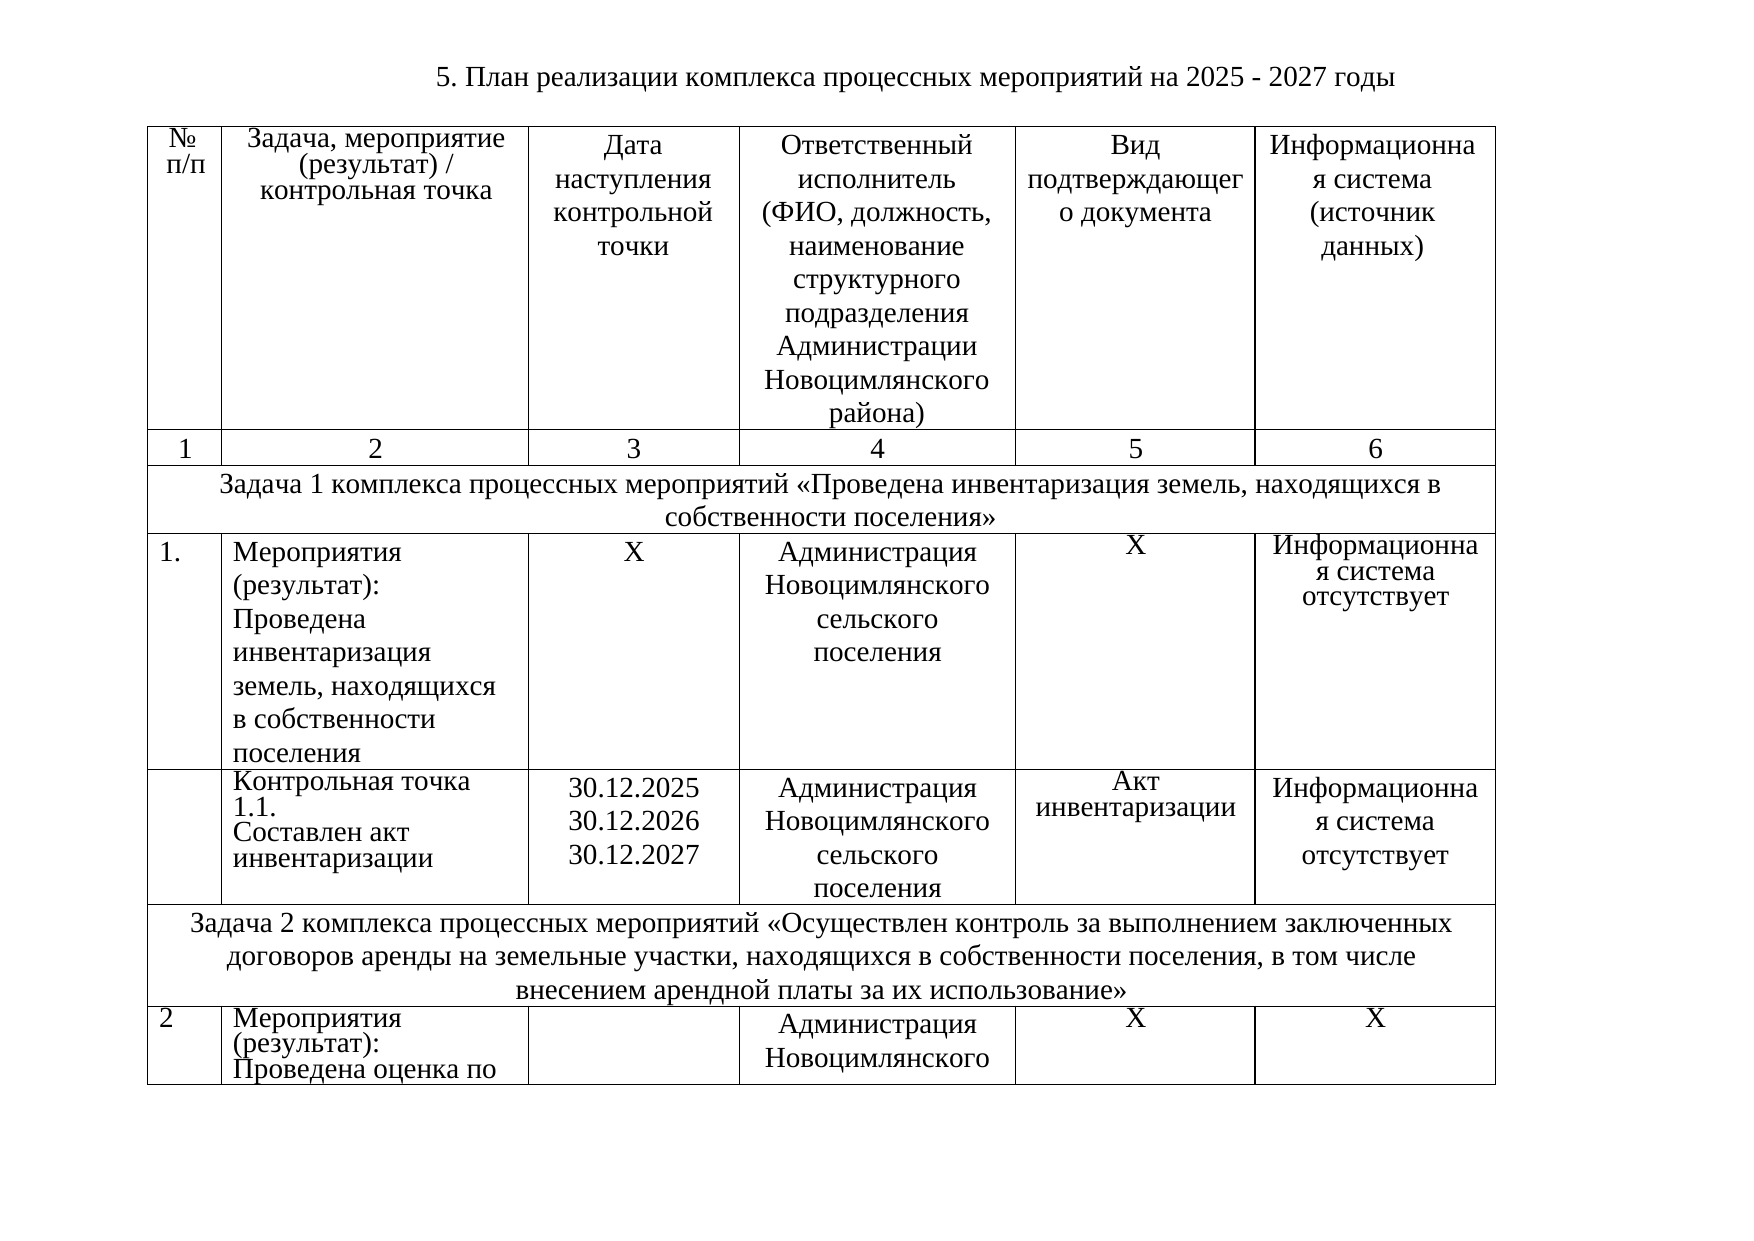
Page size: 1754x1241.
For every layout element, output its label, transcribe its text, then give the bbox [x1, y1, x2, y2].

text 5. План реализации комплекса процессных мероприятий на 2025 - 2027 годы [89, 59, 1668, 93]
table_cell Информационная система отсутствует [1256, 770, 1495, 904]
table_cell Задача 2 комплекса процессных мероприятий «Осуществлен контроль за выполнением заключенных договоров аренды на земельные участки, находящихся в собственности поселения, в том числе внесением арендной платы за их использование» [148, 905, 1495, 1006]
table_cell Администрация Новоцимлянского сельского поселения [740, 534, 1015, 769]
table_cell Х [1016, 534, 1254, 769]
table_header № п/п [148, 127, 221, 429]
table_cell 2 [148, 1007, 221, 1084]
table_cell [148, 770, 221, 904]
table_cell Х [1256, 1007, 1495, 1084]
table_cell 1 [148, 430, 221, 465]
table_cell Акт инвентаризации [1016, 770, 1254, 904]
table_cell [222, 1007, 528, 1084]
table_cell 4 [740, 430, 1015, 465]
table_cell Мероприятия (результат): Проведена инвентаризация земель, находящихся в собственности поселения [222, 534, 528, 769]
table_cell Х [1016, 1007, 1254, 1084]
table_header Дата наступления контрольной точки [529, 127, 739, 429]
table_cell 6 [1256, 430, 1495, 465]
table_header Задача, мероприятие (результат) / контрольная точка [222, 127, 528, 429]
table_header Информационная система (источник данных) [1256, 127, 1495, 429]
table_cell Информационная система отсутствует [1256, 534, 1495, 769]
table_cell Администрация Новоцимлянского сельского поселения [740, 770, 1015, 904]
table_cell Х [529, 534, 739, 769]
table_cell [529, 1007, 739, 1084]
table_cell 2 [222, 430, 528, 465]
table_cell Контрольная точка 1.1. Составлен акт инвентаризации [222, 770, 528, 904]
table_cell 5 [1016, 430, 1254, 465]
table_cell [740, 1007, 1015, 1084]
table_header Вид подтверждающего документа [1016, 127, 1254, 429]
table_header Ответственный исполнитель (ФИО, должность, наименование структурного подразделения Администрации Новоцимлянского района) [740, 127, 1015, 429]
table_cell 30.12.2025 30.12.2026 30.12.2027 [529, 770, 739, 904]
table_cell 1. [148, 534, 221, 769]
table_cell Задача 1 комплекса процессных мероприятий «Проведена инвентаризация земель, находящихся в собственности поселения» [148, 466, 1495, 533]
table_cell 3 [529, 430, 739, 465]
